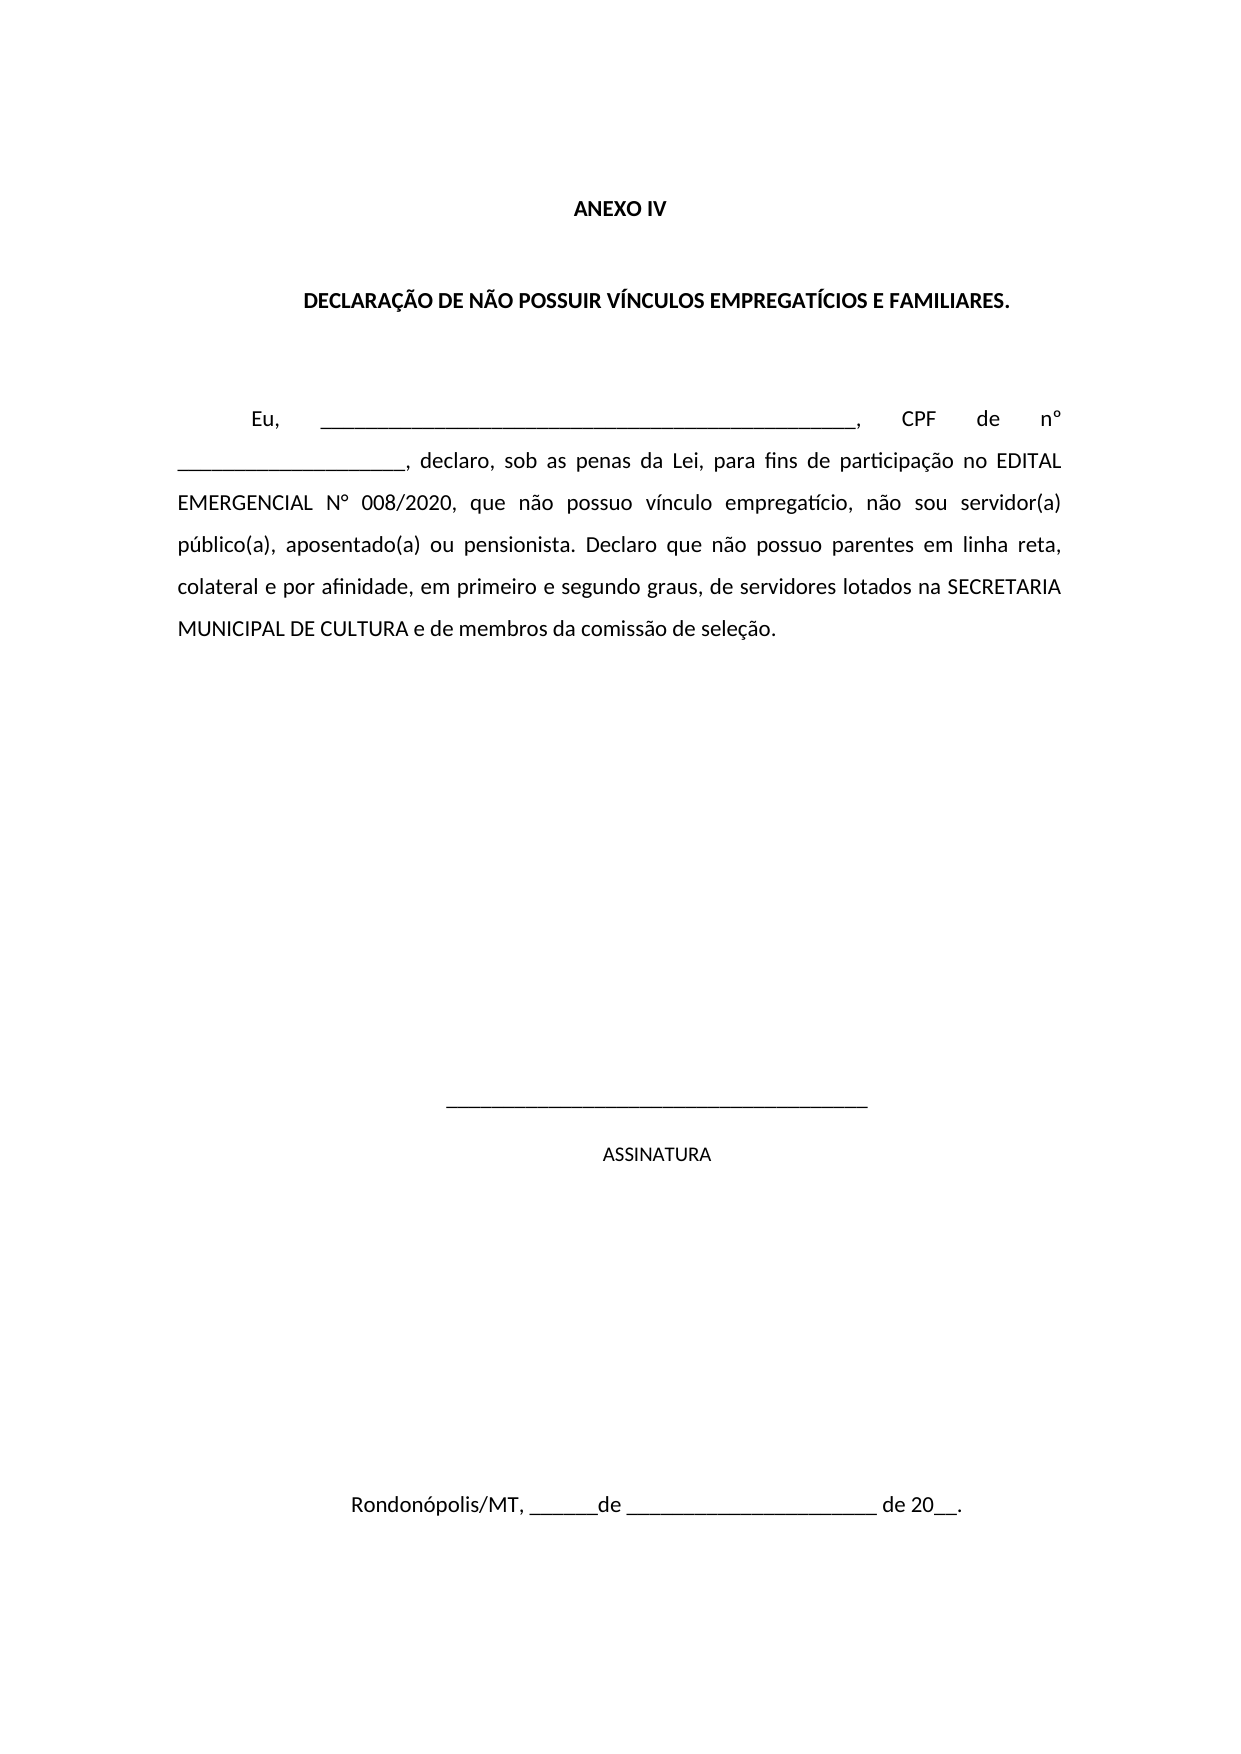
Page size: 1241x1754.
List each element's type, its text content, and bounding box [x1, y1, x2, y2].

text _____________________________________ [177, 1083, 1063, 1111]
text ASSINATURA [177, 1142, 1063, 1167]
text Rondonópolis/MT, ______de ______________________ de 20__. [177, 1490, 1063, 1518]
text DECLARAÇÃO DE NÃO POSSUIR VÍNCULOS EMPREGATÍCIOS E FAMILIARES. [177, 287, 1063, 315]
text ANEXO IV [177, 194, 1063, 222]
text Eu, _______________________________________________, CPF de nº ____________________, declaro, sob as penas da Lei, para fins de participação no EDITAL EMERGENCIAL N° 008/2020, que não possuo vínculo empregatício, não sou servidor(a) público(a), aposentado(a) ou pensionista. Declaro que não possuo parentes em linha reta, colateral e por afinidade, em primeiro e segundo graus, de servidores lotados na SECRETARIA MUNICIPAL DE CULTURA e de membros da comissão de seleção. [177, 404, 1063, 642]
